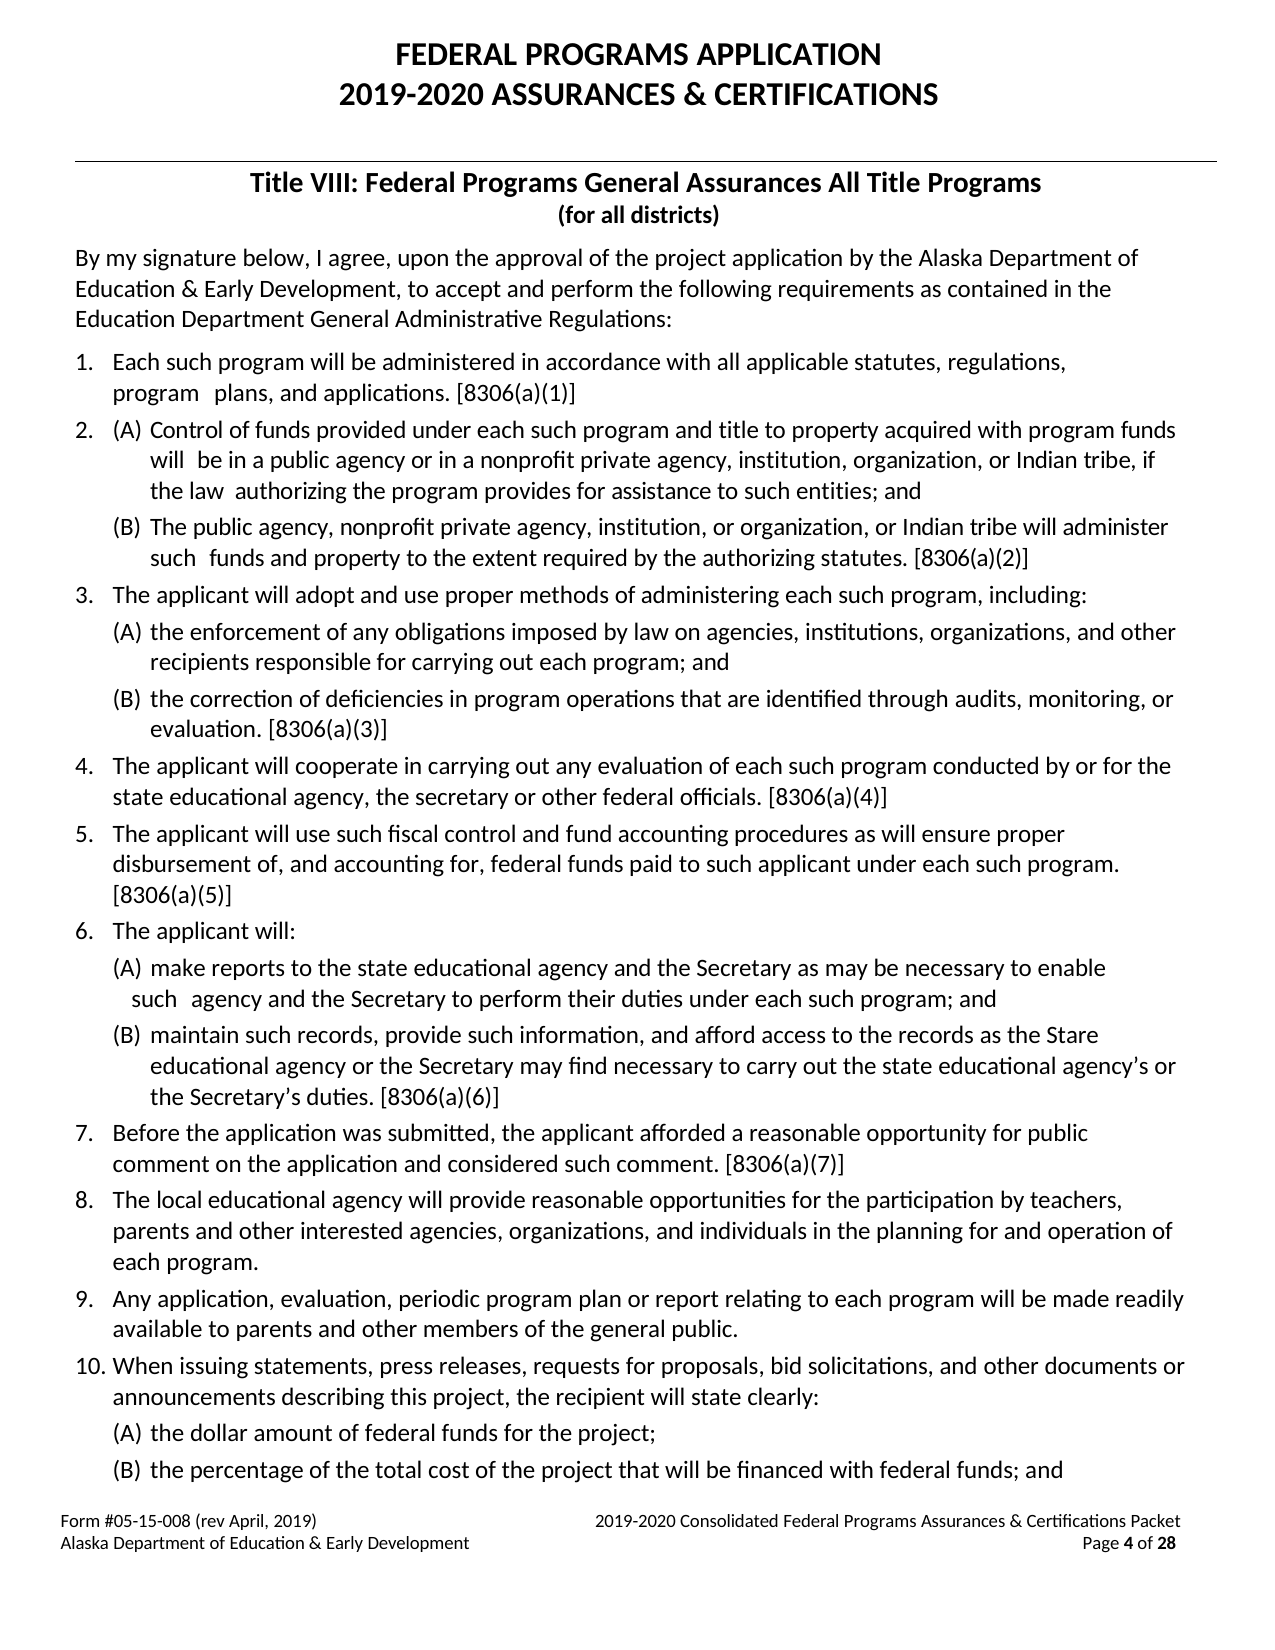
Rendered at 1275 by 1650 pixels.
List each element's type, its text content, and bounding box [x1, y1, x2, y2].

list make reports to the state educational agency and the Secretary as may be necessary to enable such agency and the Secretary to perform their duties under each such program; and [112, 952, 1157, 1013]
list the correction of deficiencies in program operations that are identified through audits, monitoring, or evaluation. [8306(a)(3)] [112, 683, 1178, 744]
subtitle Title VIII: Federal Programs General Assurances All Title Programs [75, 162, 1217, 199]
list The local educational agency will provide reasonable opportunities for the participation by teachers, parents and other interested agencies, organizations, and individuals in the planning for and operation of each program. [75, 1185, 1178, 1276]
list Any application, evaluation, periodic program plan or report relating to each program will be made readily available to parents and other members of the general public. [75, 1283, 1189, 1344]
text (for all districts) [60, 199, 1217, 230]
list The applicant will adopt and use proper methods of administering each such program, including: [75, 579, 1217, 609]
list Each such program will be administered in accordance with all applicable statutes, regulations, program plans, and applications. [8306(a)(1)] [75, 346, 1157, 407]
list (A) Control of funds provided under each such program and title to property acquired with program funds will be in a public agency or in a nonprofit private agency, institution, organization, or Indian tribe, if the law authorizing the program provides for assistance to such entities; and [75, 414, 1178, 505]
list the percentage of the total cost of the project that will be financed with federal funds; and [112, 1454, 1217, 1484]
list When issuing statements, press releases, requests for proposals, bid solicitations, and other documents or announcements describing this project, the recipient will state clearly: [75, 1350, 1189, 1411]
text By my signature below, I agree, upon the approval of the project application by the Alaska Department of Education & Early Development, to accept and perform the following requirements as contained in the Education Department General Administrative Regulations: [75, 242, 1157, 334]
list the enforcement of any obligations imposed by law on agencies, institutions, organizations, and other recipients responsible for carrying out each program; and [112, 616, 1178, 677]
list Before the application was submitted, the applicant afforded a reasonable opportunity for public comment on the application and considered such comment. [8306(a)(7)] [75, 1117, 1097, 1178]
list The applicant will use such fiscal control and fund accounting procedures as will ensure proper disbursement of, and accounting for, federal funds paid to such applicant under each such program. [8306(a)(5)] [75, 818, 1128, 909]
list maintain such records, provide such information, and afford access to the records as the Stare educational agency or the Secretary may find necessary to carry out the state educational agency’s or the Secretary’s duties. [8306(a)(6)] [112, 1019, 1178, 1111]
text (B) The public agency, nonprofit private agency, institution, or organization, or Indian tribe will administer such funds and property to the extent required by the authorizing statutes. [8306(a)(2)] [112, 512, 1217, 573]
list The applicant will: [75, 916, 1217, 946]
list the dollar amount of federal funds for the project; [112, 1417, 1217, 1448]
list The applicant will cooperate in carrying out any evaluation of each such program conducted by or for the state educational agency, the secretary or other federal officials. [8306(a)(4)] [75, 750, 1178, 811]
